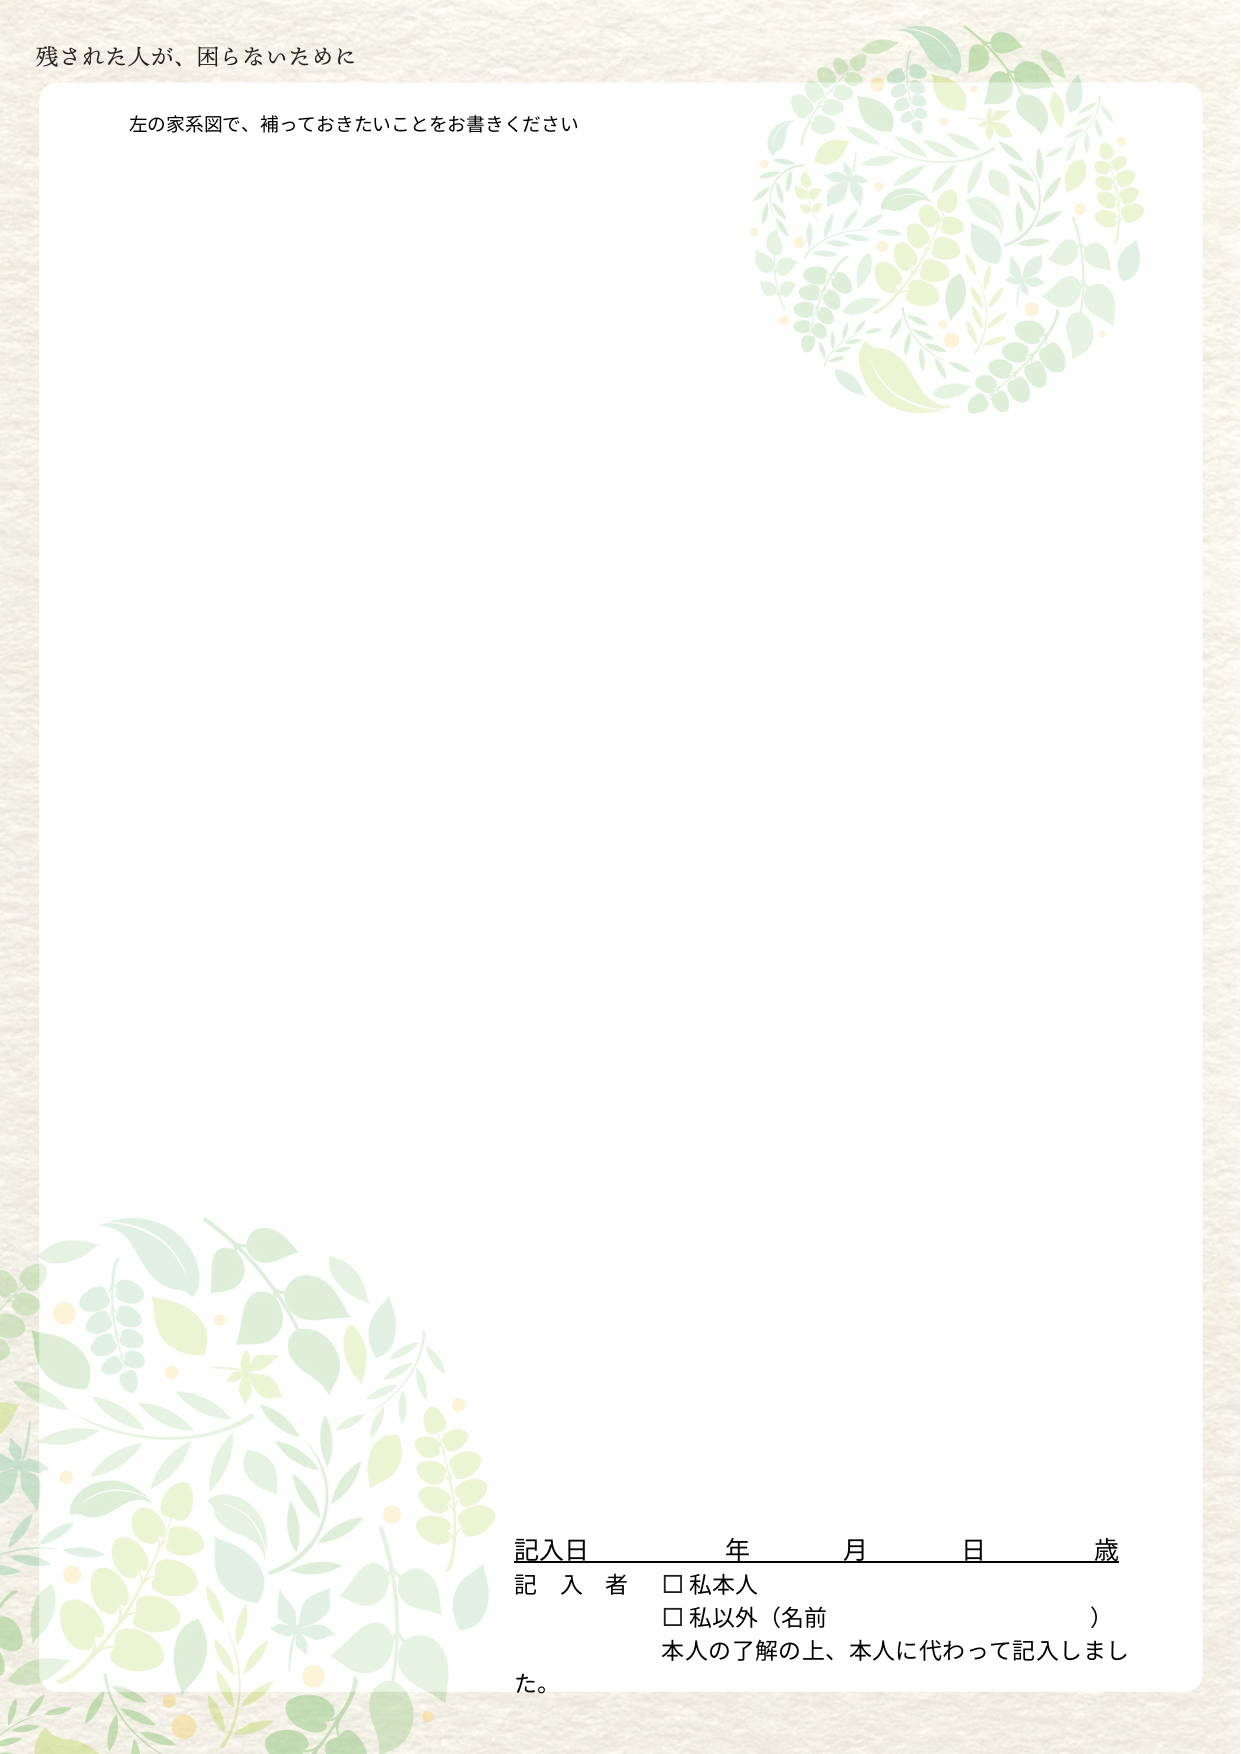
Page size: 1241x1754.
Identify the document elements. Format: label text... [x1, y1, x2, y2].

text 左の家系図で、補っておきたいことをお書きください [129, 110, 1122, 137]
picture [0, 0, 1241, 1754]
